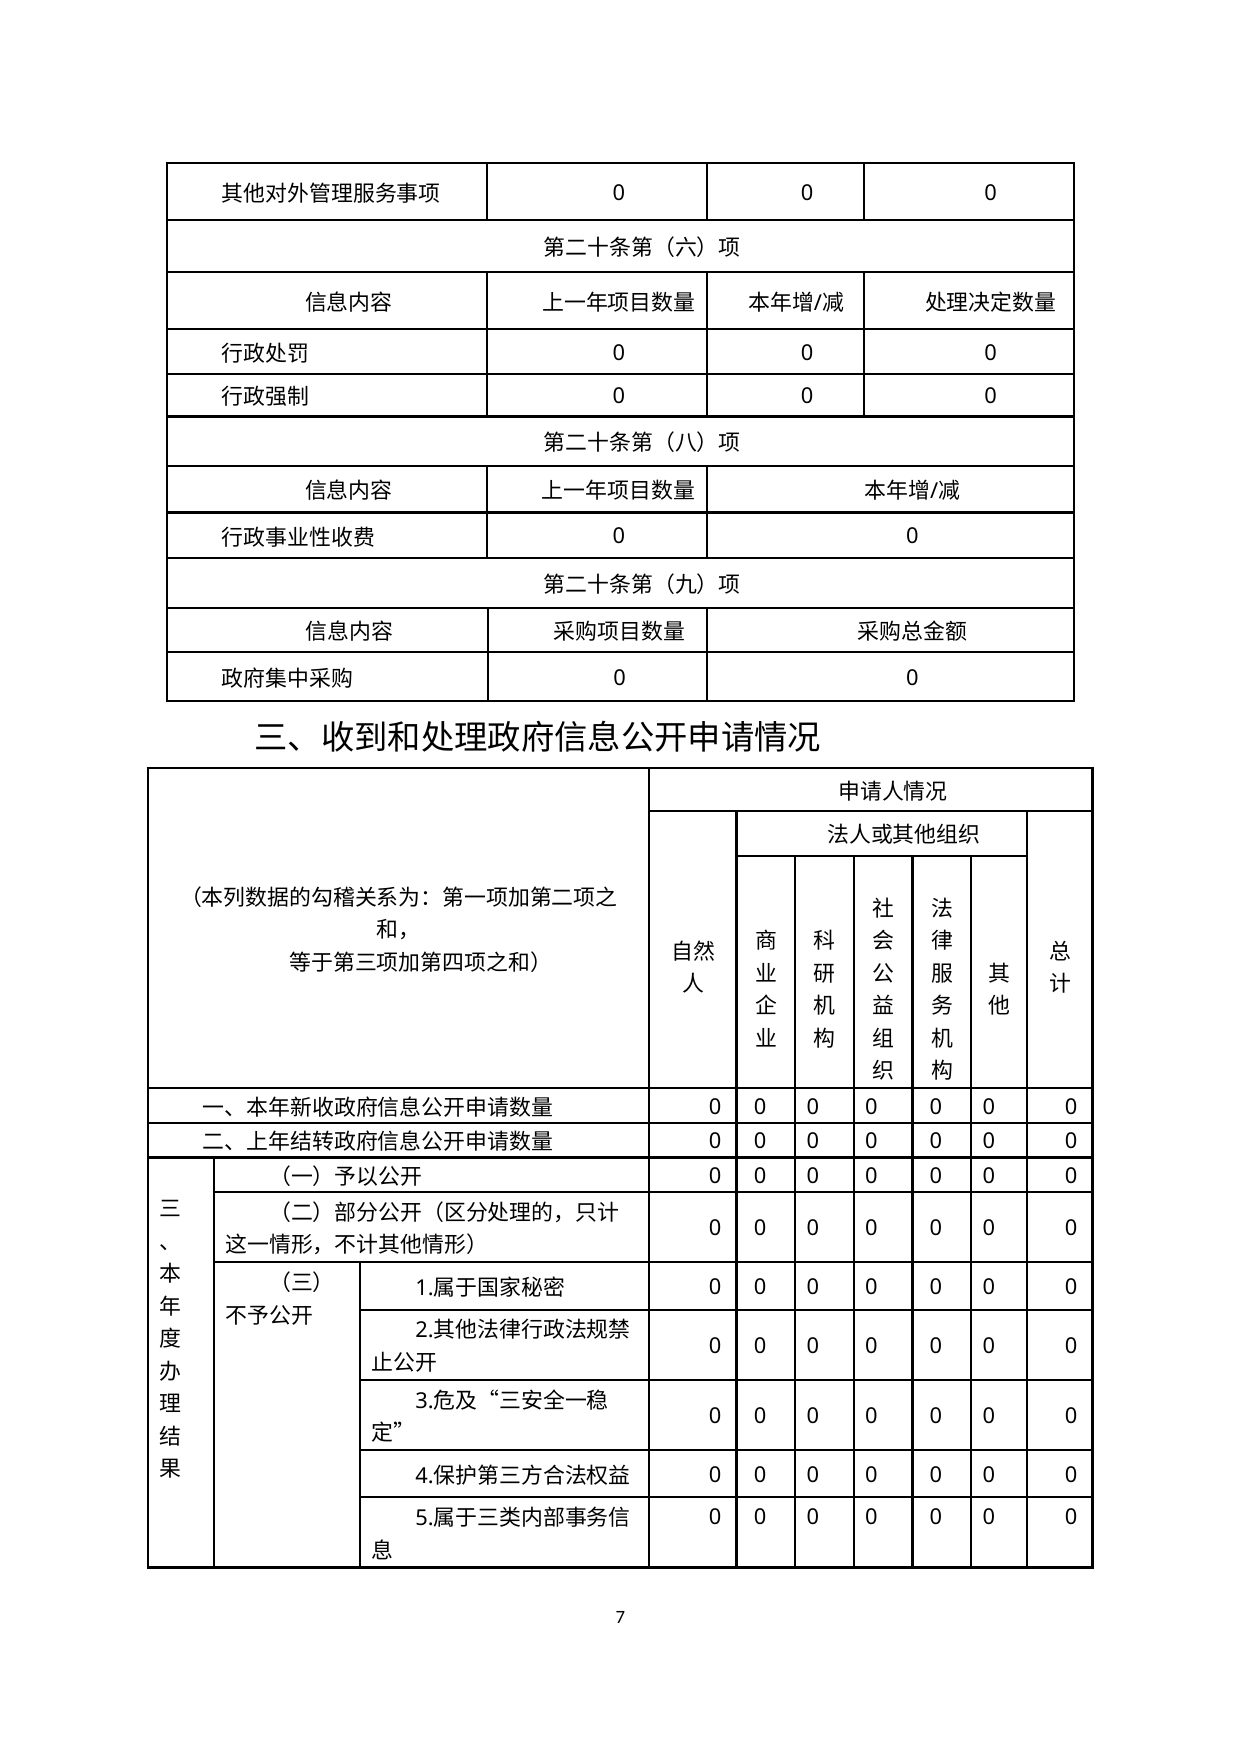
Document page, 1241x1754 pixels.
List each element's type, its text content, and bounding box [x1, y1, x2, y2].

table_cell 0 [1028, 1124, 1091, 1156]
table_cell （三）不予公开 [215, 1263, 359, 1566]
table_cell 0 [796, 1311, 853, 1379]
table_cell 0 [972, 1193, 1026, 1261]
table_cell 上一年项目数量 [488, 467, 706, 511]
table_cell （二）部分公开（区分处理的，只计这一情形，不计其他情形） [215, 1193, 648, 1261]
table_cell 0 [972, 1263, 1026, 1308]
table_cell 其他 [972, 857, 1026, 1087]
table_cell 0 [738, 1263, 794, 1308]
table_cell 0 [972, 1311, 1026, 1379]
table_cell 0 [1028, 1193, 1091, 1261]
table_header （本列数据的勾稽关系为：第一项加第二项之和， 等于第三项加第四项之和） [149, 769, 648, 1087]
table_cell 0 [914, 1124, 970, 1156]
table_cell 2.其他法律行政法规禁止公开 [361, 1311, 648, 1379]
table_cell 0 [855, 1159, 911, 1191]
table_cell 0 [1028, 1311, 1091, 1379]
table_cell 0 [708, 330, 863, 373]
table_cell 本年增/减 [708, 467, 1073, 511]
table_cell 0 [855, 1451, 911, 1496]
table_cell 0 [650, 1124, 735, 1156]
table_cell 政府集中采购 [168, 653, 487, 700]
table_cell 采购总金额 [708, 609, 1073, 651]
table_cell 行政事业性收费 [168, 514, 486, 557]
table_cell 第二十条第（八）项 [168, 418, 1073, 465]
table_cell 0 [738, 1089, 794, 1122]
table_cell 0 [1028, 1451, 1091, 1496]
table_cell 处理决定数量 [865, 273, 1073, 328]
text 三、收到和处理政府信息公开申请情况 [187, 702, 1053, 767]
table_cell 0 [855, 1193, 911, 1261]
table_cell 0 [972, 1089, 1026, 1122]
table_cell 二、上年结转政府信息公开申请数量 [149, 1124, 648, 1156]
table_cell 0 [972, 1451, 1026, 1496]
table_cell 0 [914, 1311, 970, 1379]
table_cell 上一年项目数量 [488, 273, 706, 328]
table_cell 0 [865, 330, 1073, 373]
table_cell 0 [796, 1381, 853, 1449]
table_cell 本年增/减 [708, 273, 863, 328]
table_cell 0 [855, 1089, 911, 1122]
table_cell 0 [1028, 1381, 1091, 1449]
table_cell 0 [796, 1159, 853, 1191]
table_cell 0 [972, 1498, 1026, 1566]
table_cell 0 [650, 1311, 735, 1379]
table_cell 0 [738, 1159, 794, 1191]
table_cell 1.属于国家秘密 [361, 1263, 648, 1308]
table_cell 0 [855, 1381, 911, 1449]
table_cell 0 [914, 1451, 970, 1496]
table_cell 社会公益组织 [855, 857, 911, 1087]
table_cell 0 [738, 1193, 794, 1261]
table_cell 0 [972, 1124, 1026, 1156]
table_cell 三、本年度办理结果 [149, 1159, 213, 1566]
table_cell 0 [796, 1089, 853, 1122]
table_cell 0 [650, 1263, 735, 1308]
table_cell 第二十条第（六）项 [168, 221, 1073, 271]
table_cell 0 [489, 653, 706, 700]
table_cell 0 [708, 164, 863, 219]
table_cell 0 [1028, 1159, 1091, 1191]
table_cell 5.属于三类内部事务信息 [361, 1498, 648, 1566]
table_cell 0 [650, 1381, 735, 1449]
table_cell 0 [650, 1159, 735, 1191]
table_cell 0 [796, 1498, 853, 1566]
table_cell 0 [650, 1089, 735, 1122]
table_cell 信息内容 [168, 273, 486, 328]
table_cell 0 [738, 1311, 794, 1379]
table_cell 0 [914, 1089, 970, 1122]
table_cell 0 [865, 375, 1073, 415]
table_cell 0 [650, 1193, 735, 1261]
table_cell 0 [708, 375, 863, 415]
table_cell 0 [914, 1159, 970, 1191]
table_cell 0 [738, 1498, 794, 1566]
table_cell 0 [488, 514, 706, 557]
table_cell 0 [650, 1451, 735, 1496]
table_cell 0 [796, 1124, 853, 1156]
table_cell 0 [855, 1263, 911, 1308]
table_cell 0 [708, 514, 1073, 557]
table_cell 0 [738, 1451, 794, 1496]
table_cell 采购项目数量 [489, 609, 706, 651]
table_cell 0 [1028, 1263, 1091, 1308]
table_cell 自然人 [650, 812, 735, 1087]
table_cell 0 [708, 653, 1073, 700]
table_cell 0 [796, 1263, 853, 1308]
table_cell 0 [914, 1381, 970, 1449]
table_cell 法人或其他组织 [738, 812, 1026, 854]
table_cell 总计 [1028, 812, 1091, 1087]
table_cell 0 [855, 1124, 911, 1156]
table_cell 0 [796, 1451, 853, 1496]
table_cell 0 [855, 1311, 911, 1379]
table_cell 0 [865, 164, 1073, 219]
table_cell 法律服务机构 [914, 857, 970, 1087]
table_cell 0 [1028, 1089, 1091, 1122]
table_cell 0 [796, 1193, 853, 1261]
table_cell 0 [650, 1498, 735, 1566]
table_cell 行政处罚 [168, 330, 486, 373]
table_header 申请人情况 [650, 769, 1091, 810]
table_cell （一）予以公开 [215, 1159, 648, 1191]
table_cell 0 [914, 1498, 970, 1566]
table_cell 3.危及“三安全一稳定” [361, 1381, 648, 1449]
table_cell 科研机构 [796, 857, 853, 1087]
table_cell 行政强制 [168, 375, 486, 415]
table_cell 4.保护第三方合法权益 [361, 1451, 648, 1496]
table_cell 0 [855, 1498, 911, 1566]
table_cell 第二十条第（九）项 [168, 559, 1073, 607]
table_cell 0 [914, 1263, 970, 1308]
table_cell 0 [972, 1381, 1026, 1449]
table_cell 0 [738, 1381, 794, 1449]
table_cell 0 [488, 330, 706, 373]
table_cell 0 [488, 164, 706, 219]
table_cell 0 [972, 1159, 1026, 1191]
table_cell 0 [1028, 1498, 1091, 1566]
table_cell 信息内容 [168, 467, 486, 511]
table_cell 0 [914, 1193, 970, 1261]
table_cell 商业企业 [738, 857, 794, 1087]
table_cell 其他对外管理服务事项 [168, 164, 486, 219]
table_cell 0 [488, 375, 706, 415]
table_cell 信息内容 [168, 609, 487, 651]
table_cell 0 [738, 1124, 794, 1156]
table_cell 一、本年新收政府信息公开申请数量 [149, 1089, 648, 1122]
